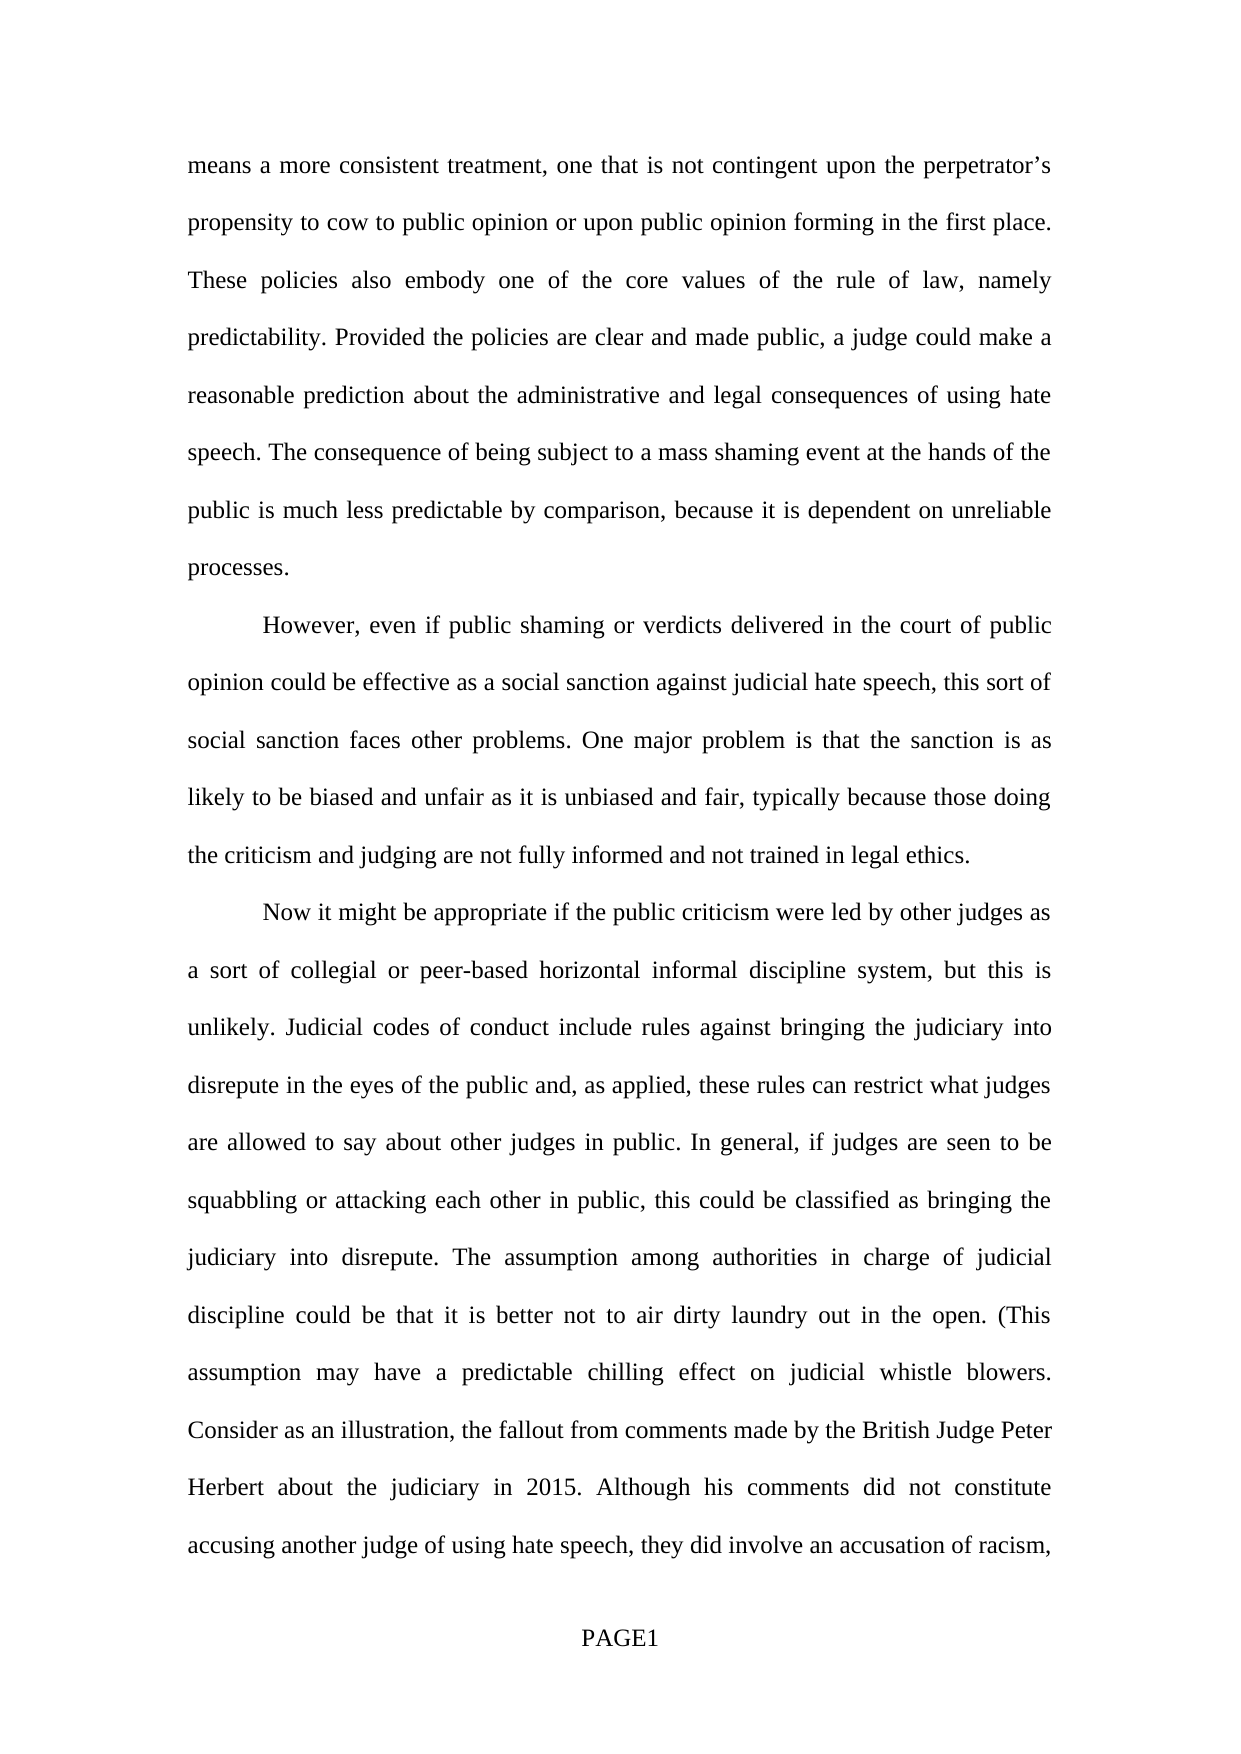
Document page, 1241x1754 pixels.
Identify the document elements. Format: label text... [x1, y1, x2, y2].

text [187, 897, 1053, 1559]
text However, even if public shaming or verdicts delivered in the court of public opinion could be effective as a social sanction against judicial hate speech, this sort of social sanction faces other problems. One major problem is that the sanction is as likely to be biased and unfair as it is unbiased and fair, typically because those doing the criticism and judging are not fully informed and not trained in legal ethics. [187, 610, 1053, 869]
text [187, 150, 1053, 581]
